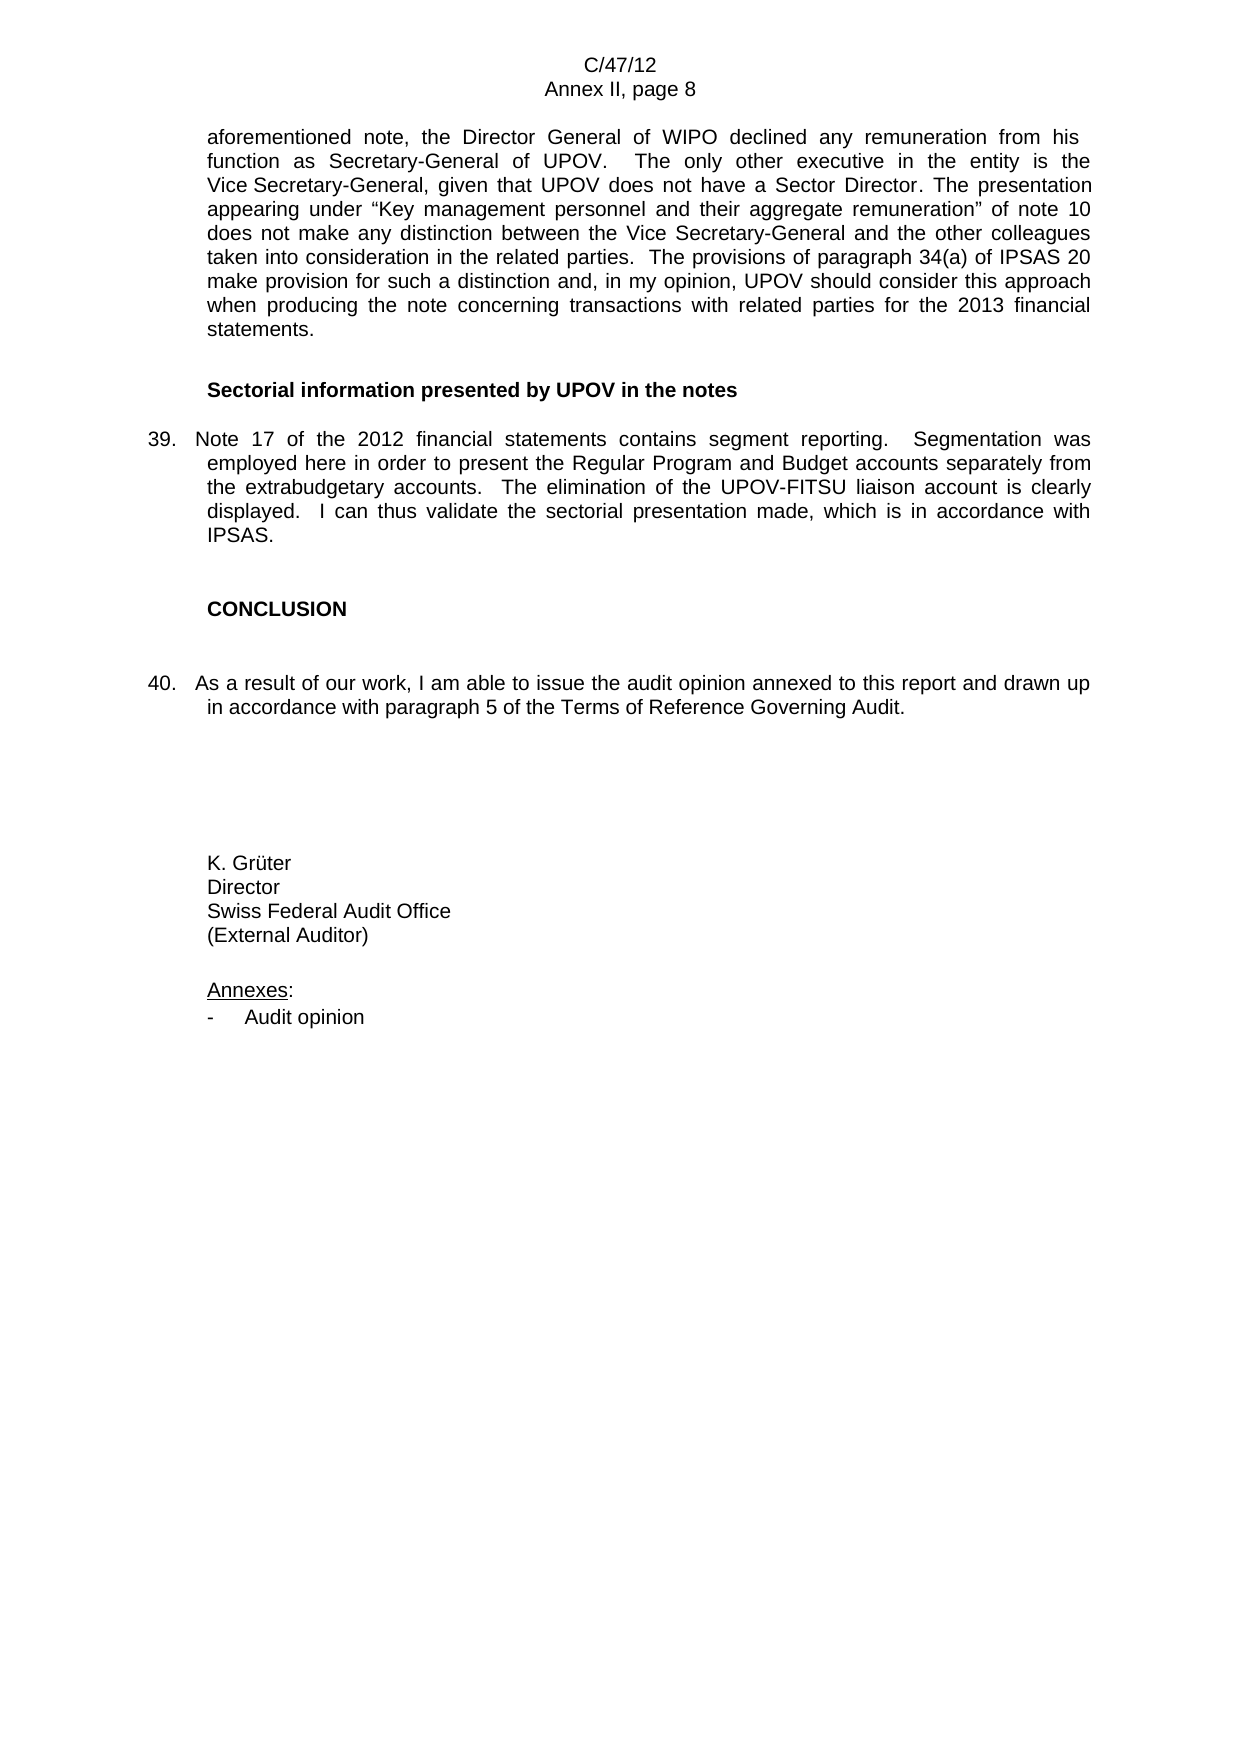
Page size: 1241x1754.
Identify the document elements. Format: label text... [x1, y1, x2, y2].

text Swiss Federal Audit Office [207, 899, 1110, 923]
text CONCLUSION [207, 597, 1122, 621]
list Audit opinion [207, 1002, 1033, 1031]
text Director [207, 875, 1110, 899]
text (External Auditor) [207, 923, 1092, 947]
text Annexes: [207, 978, 1033, 1002]
subtitle Sectorial information presented by UPOV in the notes [207, 378, 1122, 402]
list Note 17 of the 2012 financial statements contains segment reporting. Segmentation was employed here in order to present the Regular Program and Budget accounts separately from the extrabudgetary accounts. The elimination of the UPOV-FITSU liaison account is clearly displayed. I can thus validate the sectorial presentation made, which is in accordance with IPSAS. [148, 427, 1092, 547]
text K. Grüter [207, 851, 1110, 875]
list As a result of our work, I am able to issue the audit opinion annexed to this report and drawn up in accordance with paragraph 5 of the Terms of Reference Governing Audit. [148, 671, 1092, 719]
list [148, 125, 1092, 341]
